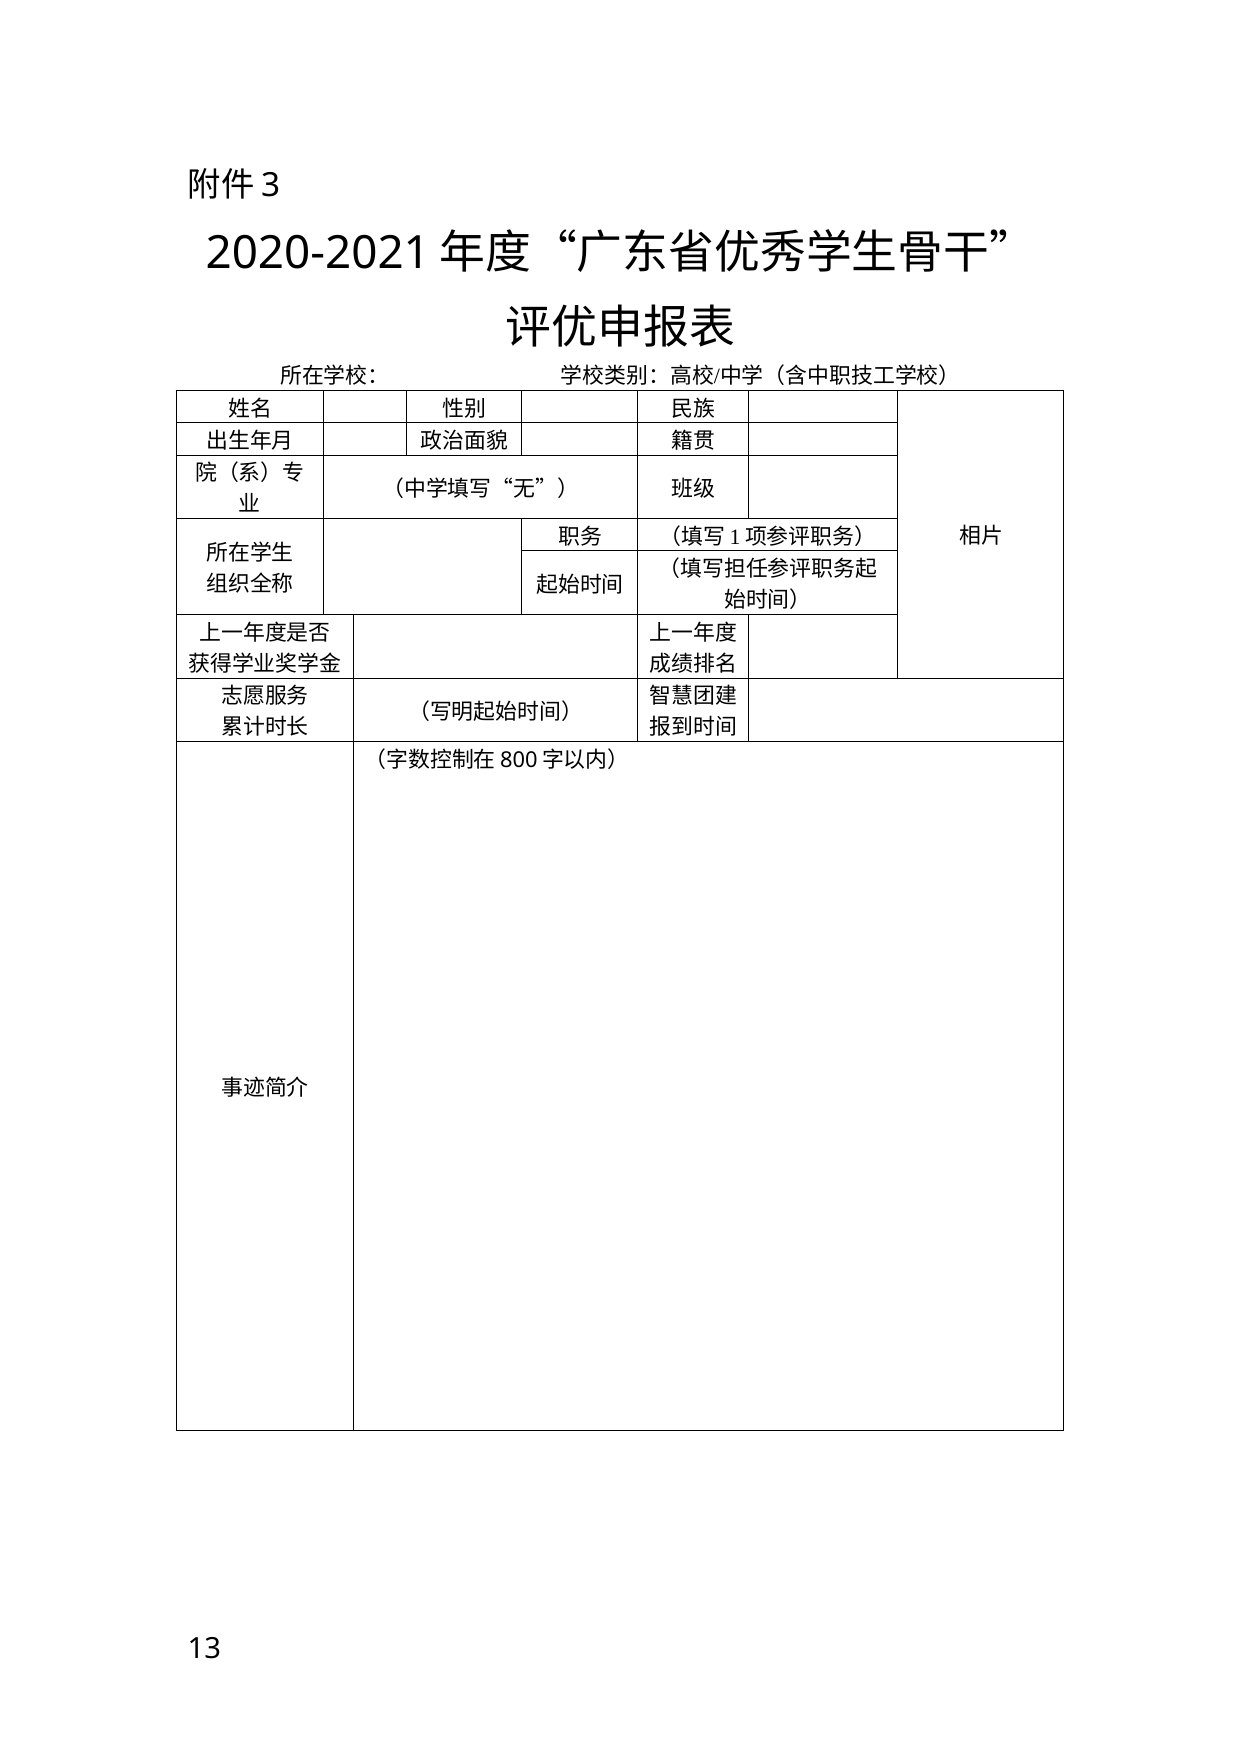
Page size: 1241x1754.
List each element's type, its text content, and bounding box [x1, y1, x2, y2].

table_cell 上一年度是否 获得学业奖学金 [177, 615, 353, 677]
table_cell 班级 [638, 456, 748, 518]
table_cell （中学填写“无”） [324, 456, 637, 518]
table_cell [749, 423, 897, 454]
table_cell [522, 423, 637, 454]
table_cell 政治面貌 [407, 423, 521, 454]
table_header [749, 391, 897, 422]
table_header 相片 [898, 391, 1063, 677]
table_cell [749, 679, 1063, 741]
table_cell （写明起始时间） [354, 679, 637, 741]
table_cell 智慧团建 报到时间 [638, 679, 748, 741]
table_header 姓名 [177, 391, 323, 422]
table_header [324, 391, 406, 422]
table_cell 院（系）专业 [177, 456, 323, 518]
table_cell 职务 [522, 519, 637, 550]
table_cell 出生年月 [177, 423, 323, 454]
text 2020-2021年度“广东省优秀学生骨干” [187, 208, 1053, 283]
table_cell 志愿服务 累计时长 [177, 679, 353, 741]
table_cell （字数控制在800字以内） [354, 742, 1063, 1429]
table_header [522, 391, 637, 422]
table_cell 上一年度成绩排名 [638, 615, 748, 677]
table_cell [324, 519, 521, 614]
table_cell [749, 615, 897, 677]
table_cell [354, 615, 637, 677]
table_cell [749, 456, 897, 518]
text 评优申报表 [187, 283, 1053, 358]
table_cell [324, 423, 406, 454]
table_cell （填写1项参评职务） [638, 519, 897, 550]
text 附件3 [187, 150, 1053, 208]
table_cell 起始时间 [522, 551, 637, 614]
table_header 性别 [407, 391, 521, 422]
table_cell 籍贯 [638, 423, 748, 454]
table_cell 事迹简介 [177, 742, 353, 1429]
text 所在学校： 学校类别：高校/中学（含中职技工学校） [187, 358, 1053, 390]
table_cell （填写担任参评职务起始时间） [638, 551, 897, 614]
table_header 民族 [638, 391, 748, 422]
table_cell 所在学生 组织全称 [177, 519, 323, 614]
